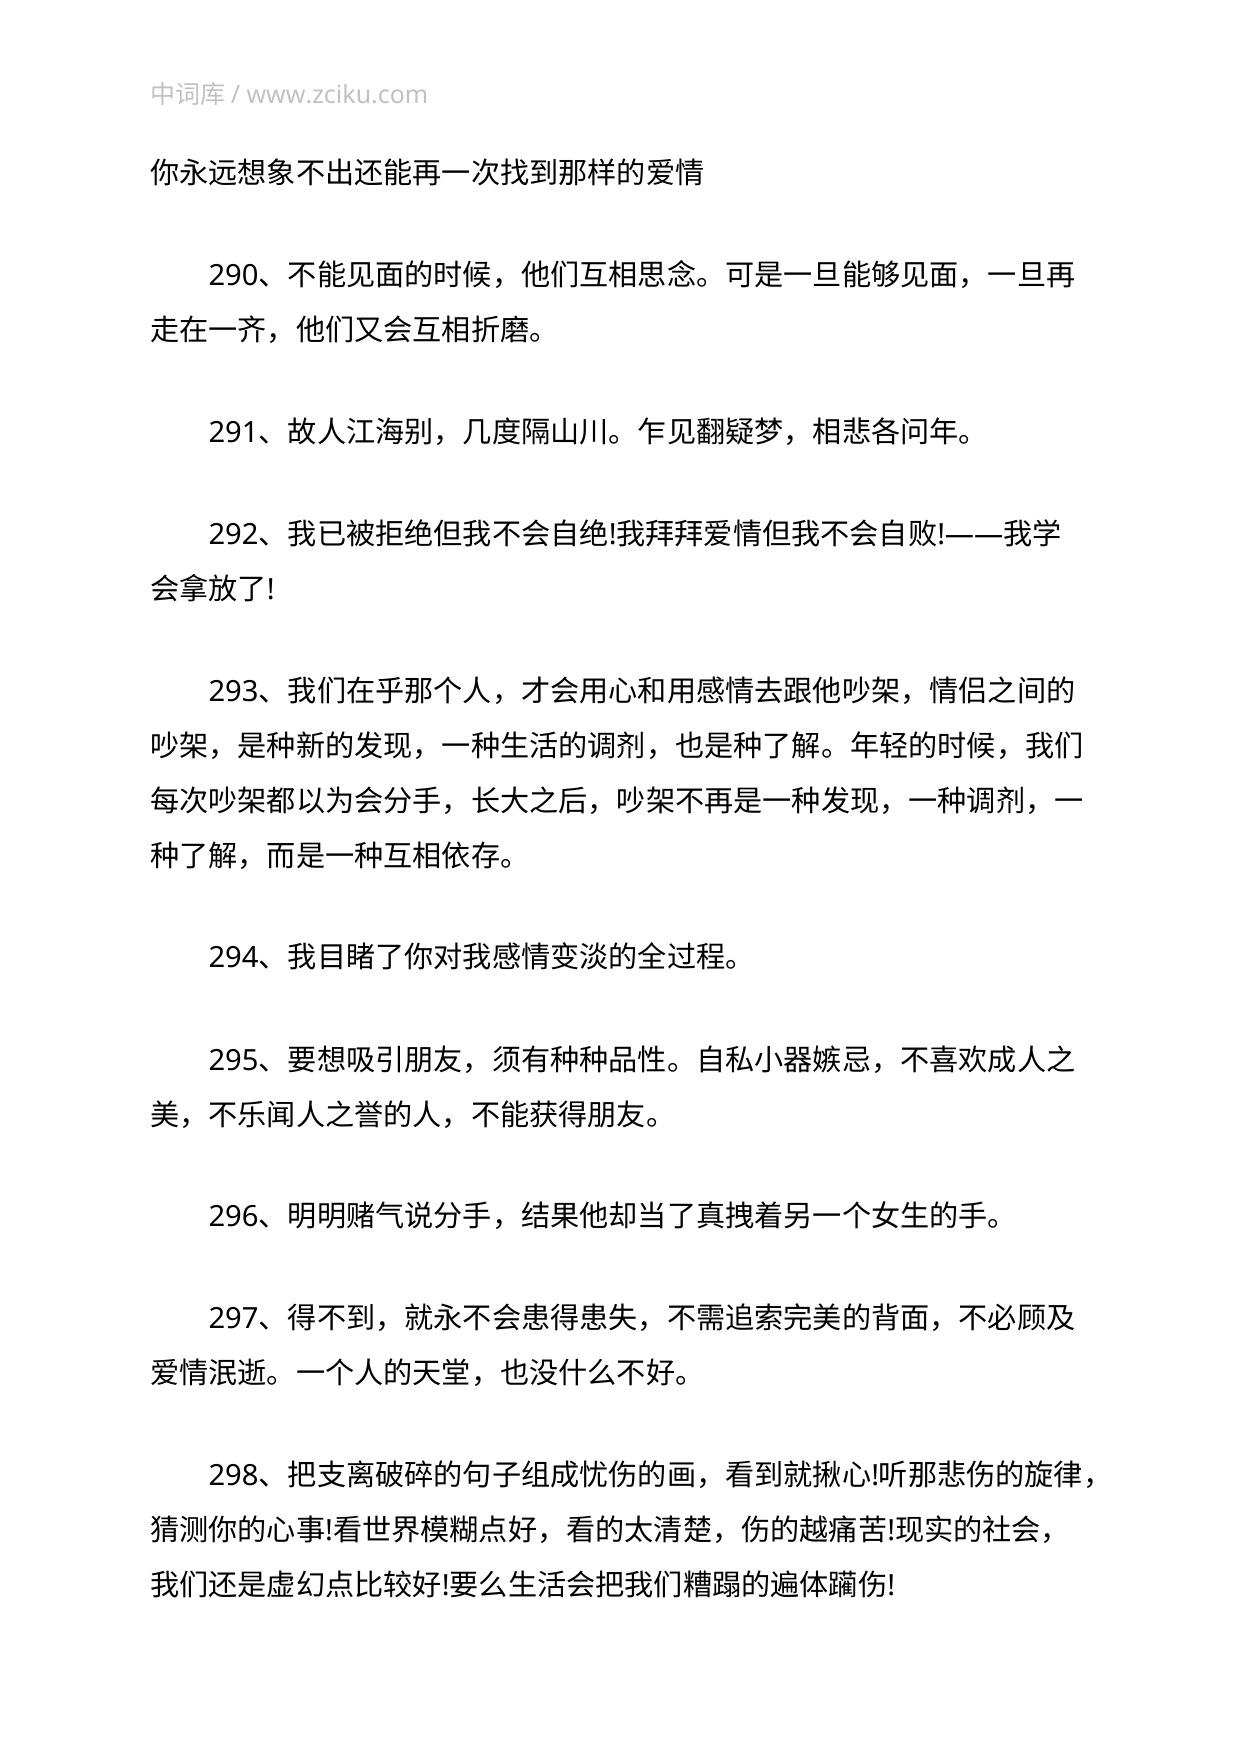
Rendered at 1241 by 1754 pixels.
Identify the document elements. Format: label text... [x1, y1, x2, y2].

text 293、我们在乎那个人，才会用心和用感情去跟他吵架，情侣之间的吵架，是种新的发现，一种生活的调剂，也是种了解。年轻的时候，我们每次吵架都以为会分手，长大之后，吵架不再是一种发现，一种调剂，一种了解，而是一种互相依存。 [150, 667, 1090, 874]
text 294、我目睹了你对我感情变淡的全过程。 [150, 934, 1090, 976]
text 291、故人江海别，几度隔山川。乍见翻疑梦，相悲各问年。 [150, 408, 1090, 451]
text 298、把支离破碎的句子组成忧伤的画，看到就揪心!听那悲伤的旋律，猜测你的心事!看世界模糊点好，看的太清楚，伤的越痛苦!现实的社会，我们还是虚幻点比较好!要么生活会把我们糟蹋的遍体躏伤! [150, 1452, 1090, 1604]
text 290、不能见面的时候，他们互相思念。可是一旦能够见面，一旦再走在一齐，他们又会互相折磨。 [150, 252, 1090, 349]
text 295、要想吸引朋友，须有种种品性。自私小器嫉忌，不喜欢成人之美，不乐闻人之誉的人，不能获得朋友。 [150, 1036, 1090, 1133]
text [150, 150, 1090, 192]
text 297、得不到，就永不会患得患失，不需追索完美的背面，不必顾及爱情泯逝。一个人的天堂，也没什么不好。 [150, 1295, 1090, 1392]
text 292、我已被拒绝但我不会自绝!我拜拜爱情但我不会自败!——我学会拿放了! [150, 511, 1090, 608]
text 296、明明赌气说分手，结果他却当了真拽着另一个女生的手。 [150, 1193, 1090, 1235]
